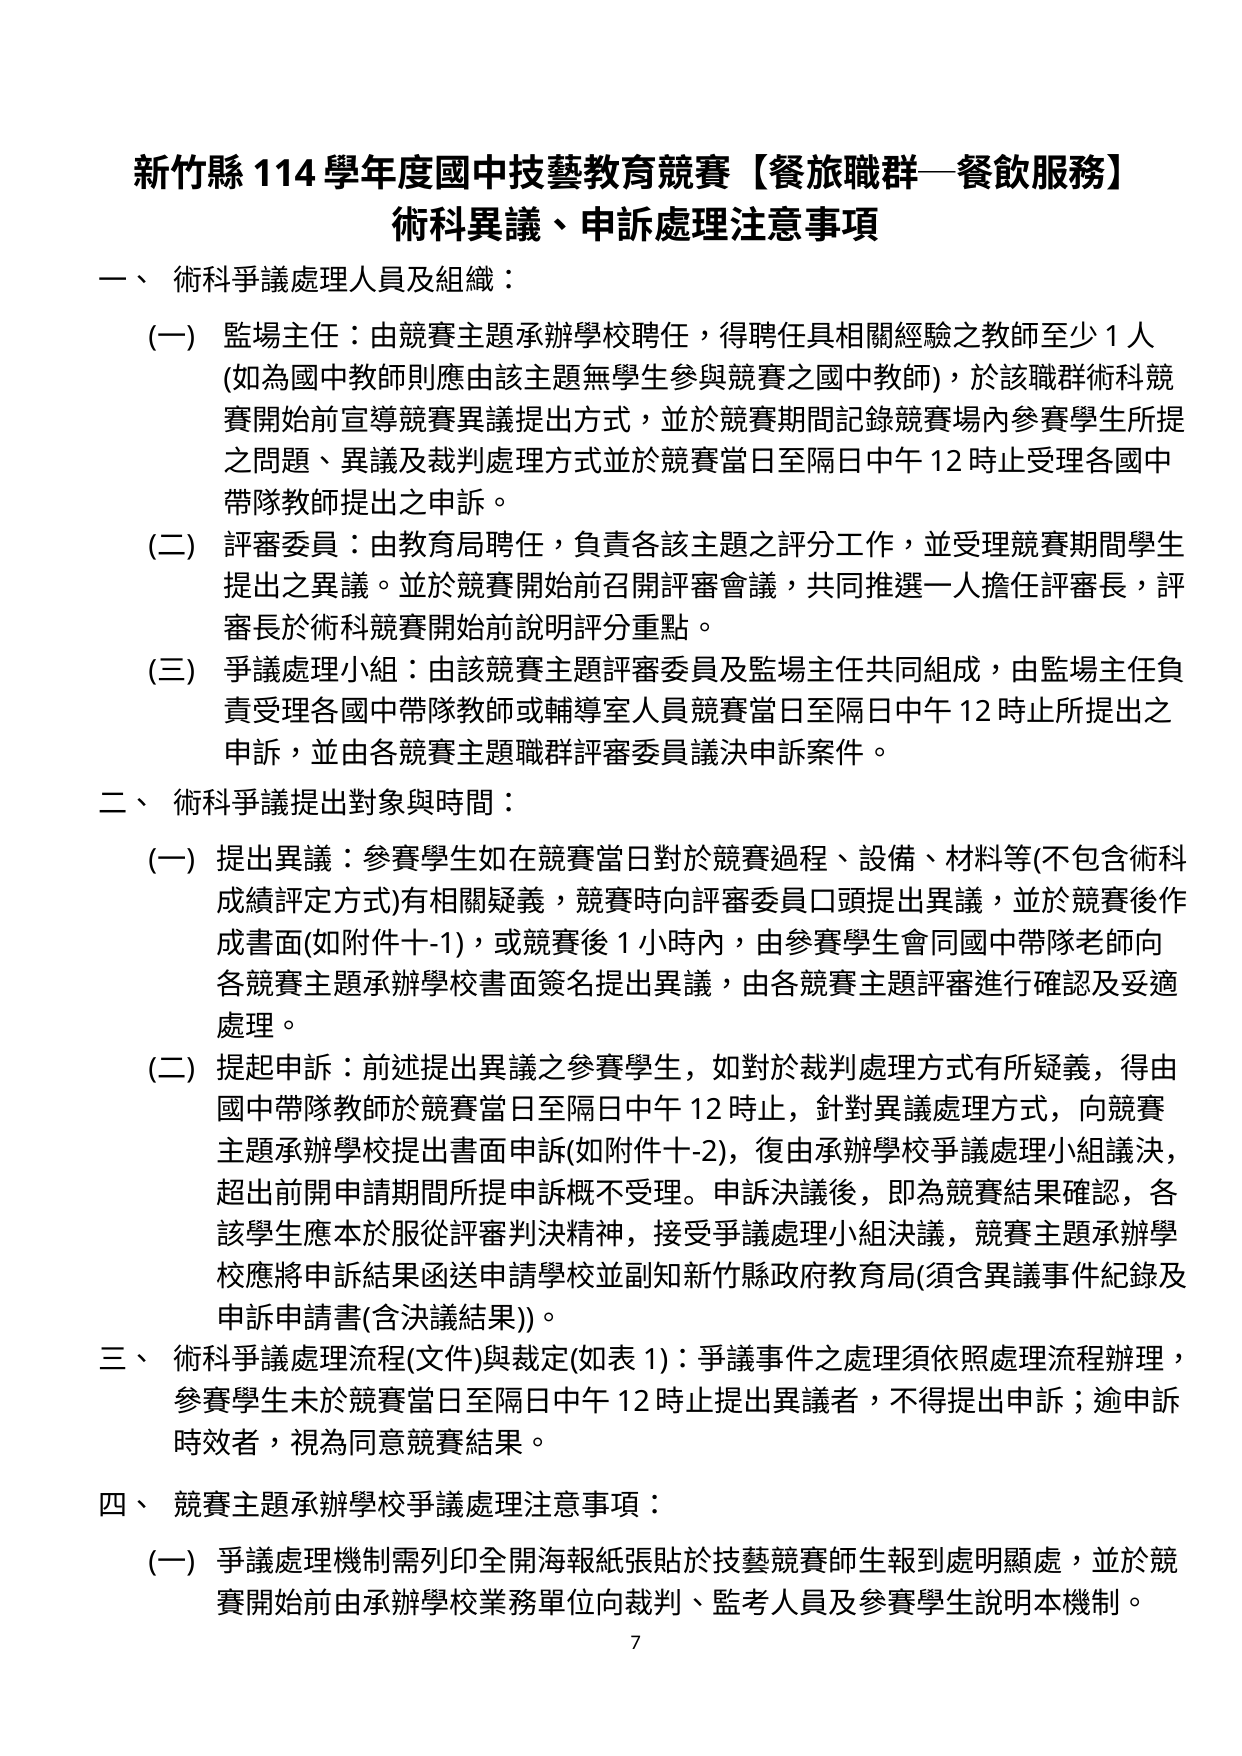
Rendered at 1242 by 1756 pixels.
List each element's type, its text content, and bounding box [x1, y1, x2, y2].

list 評審委員：由教育局聘任，負責各該主題之評分工作，並受理競賽期間學生提出之異議。並於競賽開始前召開評審會議，共同推選一人擔任評審長，評審長於術科競賽開始前說明評分重點。 [148, 522, 1187, 647]
list 提出異議：參賽學生如在競賽當日對於競賽過程、設備、材料等(不包含術科成績評定方式)有相關疑義，競賽時向評審委員口頭提出異議，並於競賽後作成書面(如附件十-1)，或競賽後1小時內，由參賽學生會同國中帶隊老師向各競賽主題承辦學校書面簽名提出異議，由各競賽主題評審進行確認及妥適處理。 [148, 836, 1187, 1045]
text 術科異議、申訴處理注意事項 [83, 197, 1187, 249]
list 術科爭議提出對象與時間： [98, 772, 1187, 824]
list 爭議處理機制需列印全開海報紙張貼於技藝競賽師生報到處明顯處，並於競賽開始前由承辦學校業務單位向裁判、監考人員及參賽學生說明本機制。 [148, 1538, 1187, 1622]
list 監場主任：由競賽主題承辦學校聘任，得聘任具相關經驗之教師至少1人(如為國中教師則應由該主題無學生參與競賽之國中教師)，於該職群術科競賽開始前宣導競賽異議提出方式，並於競賽期間記錄競賽場內參賽學生所提之問題、異議及裁判處理方式並於競賽當日至隔日中午12時止受理各國中帶隊教師提出之申訴。 [148, 313, 1187, 522]
list 提起申訴：前述提出異議之參賽學生，如對於裁判處理方式有所疑義，得由國中帶隊教師於競賽當日至隔日中午12時止，針對異議處理方式，向競賽主題承辦學校提出書面申訴(如附件十-2)，復由承辦學校爭議處理小組議決，超出前開申請期間所提申訴概不受理。申訴決議後，即為競賽結果確認，各該學生應本於服從評審判決精神，接受爭議處理小組決議，競賽主題承辦學校應將申訴結果函送申請學校並副知新竹縣政府教育局(須含異議事件紀錄及申訴申請書(含決議結果))。 [148, 1045, 1187, 1336]
list 爭議處理小組：由該競賽主題評審委員及監場主任共同組成，由監場主任負責受理各國中帶隊教師或輔導室人員競賽當日至隔日中午12時止所提出之申訴，並由各競賽主題職群評審委員議決申訴案件。 [148, 647, 1187, 772]
text 新竹縣114學年度國中技藝教育競賽【餐旅職群─餐飲服務】 [133, 142, 1187, 197]
list 術科爭議處理人員及組織： [98, 249, 1187, 301]
list 競賽主題承辦學校爭議處理注意事項： [98, 1474, 1187, 1526]
list 術科爭議處理流程(文件)與裁定(如表1)：爭議事件之處理須依照處理流程辦理，參賽學生未於競賽當日至隔日中午12時止提出異議者，不得提出申訴；逾申訴時效者，視為同意競賽結果。 [98, 1336, 1187, 1461]
